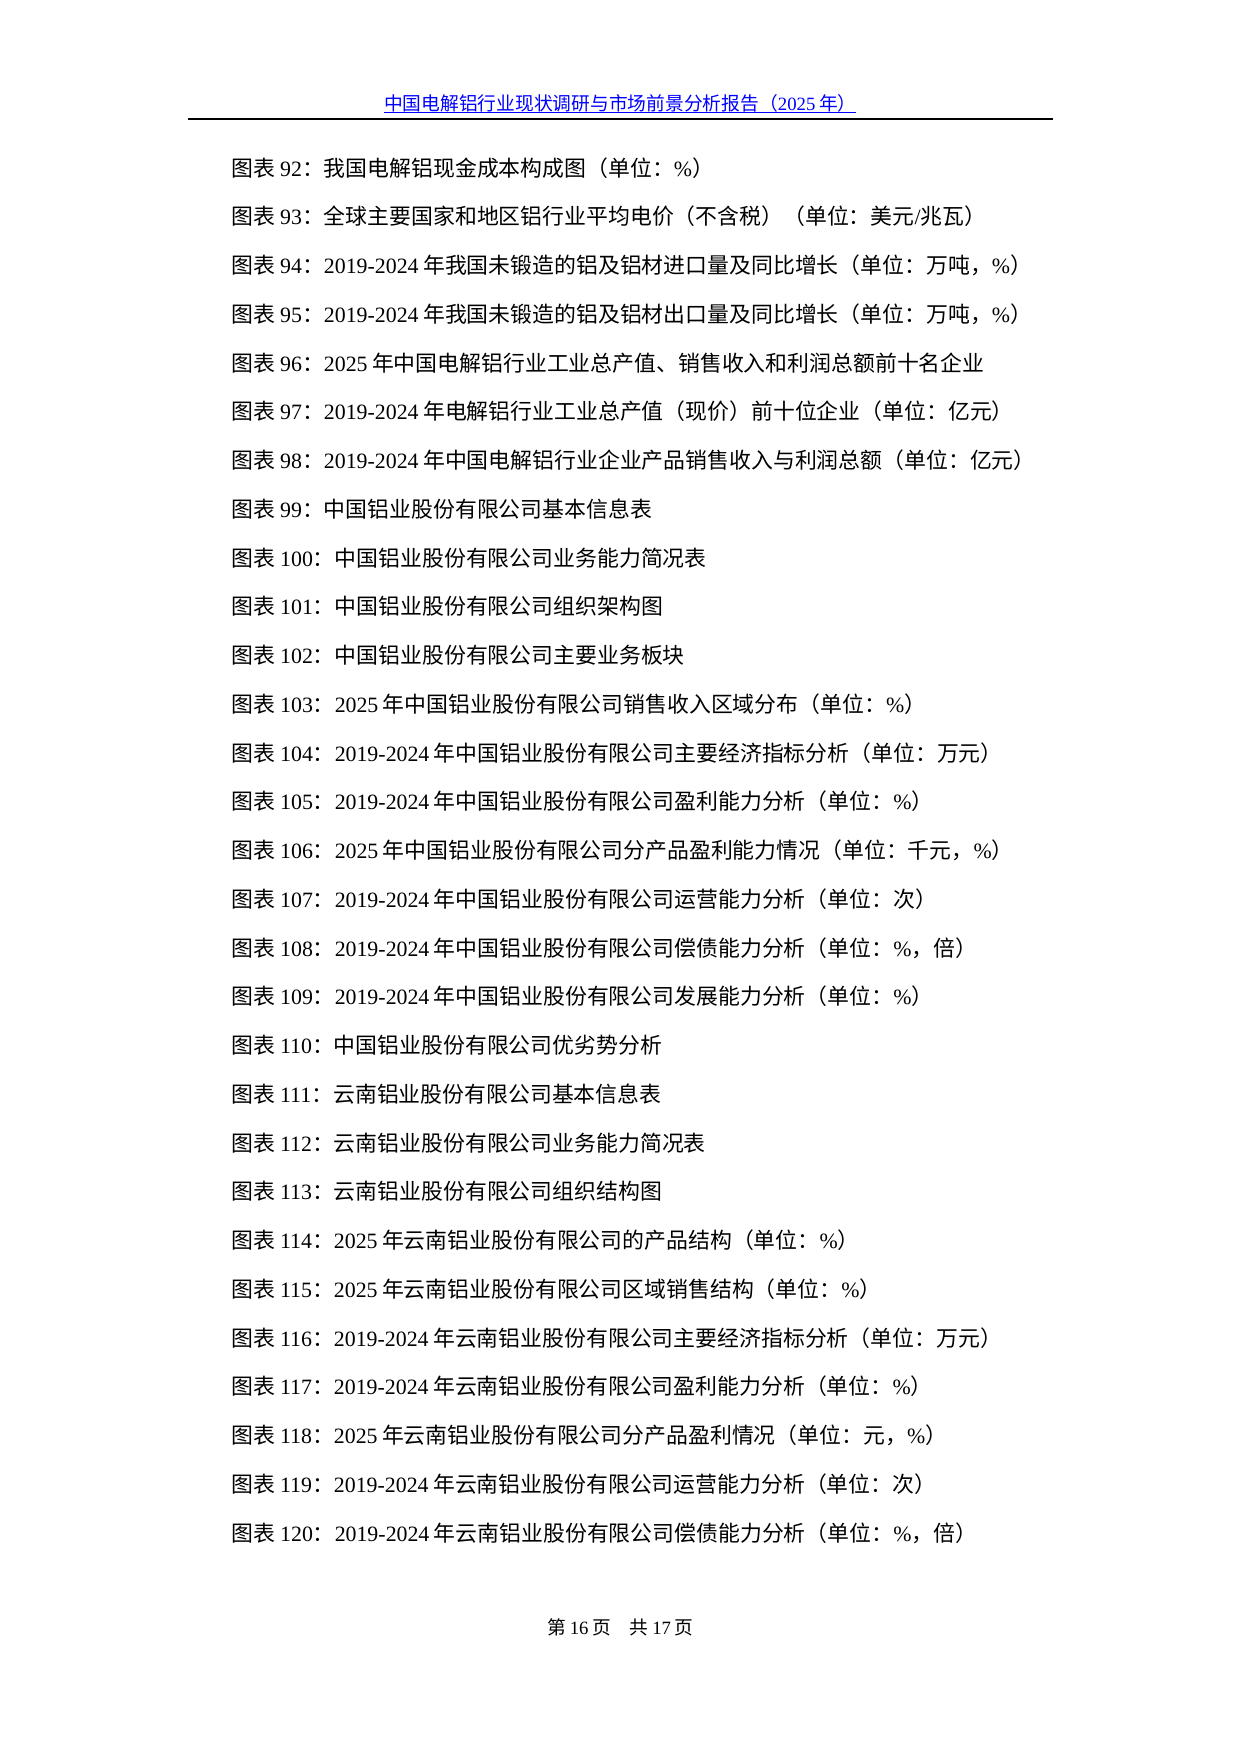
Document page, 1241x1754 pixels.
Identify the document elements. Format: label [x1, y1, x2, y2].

text [187, 150, 1053, 1548]
